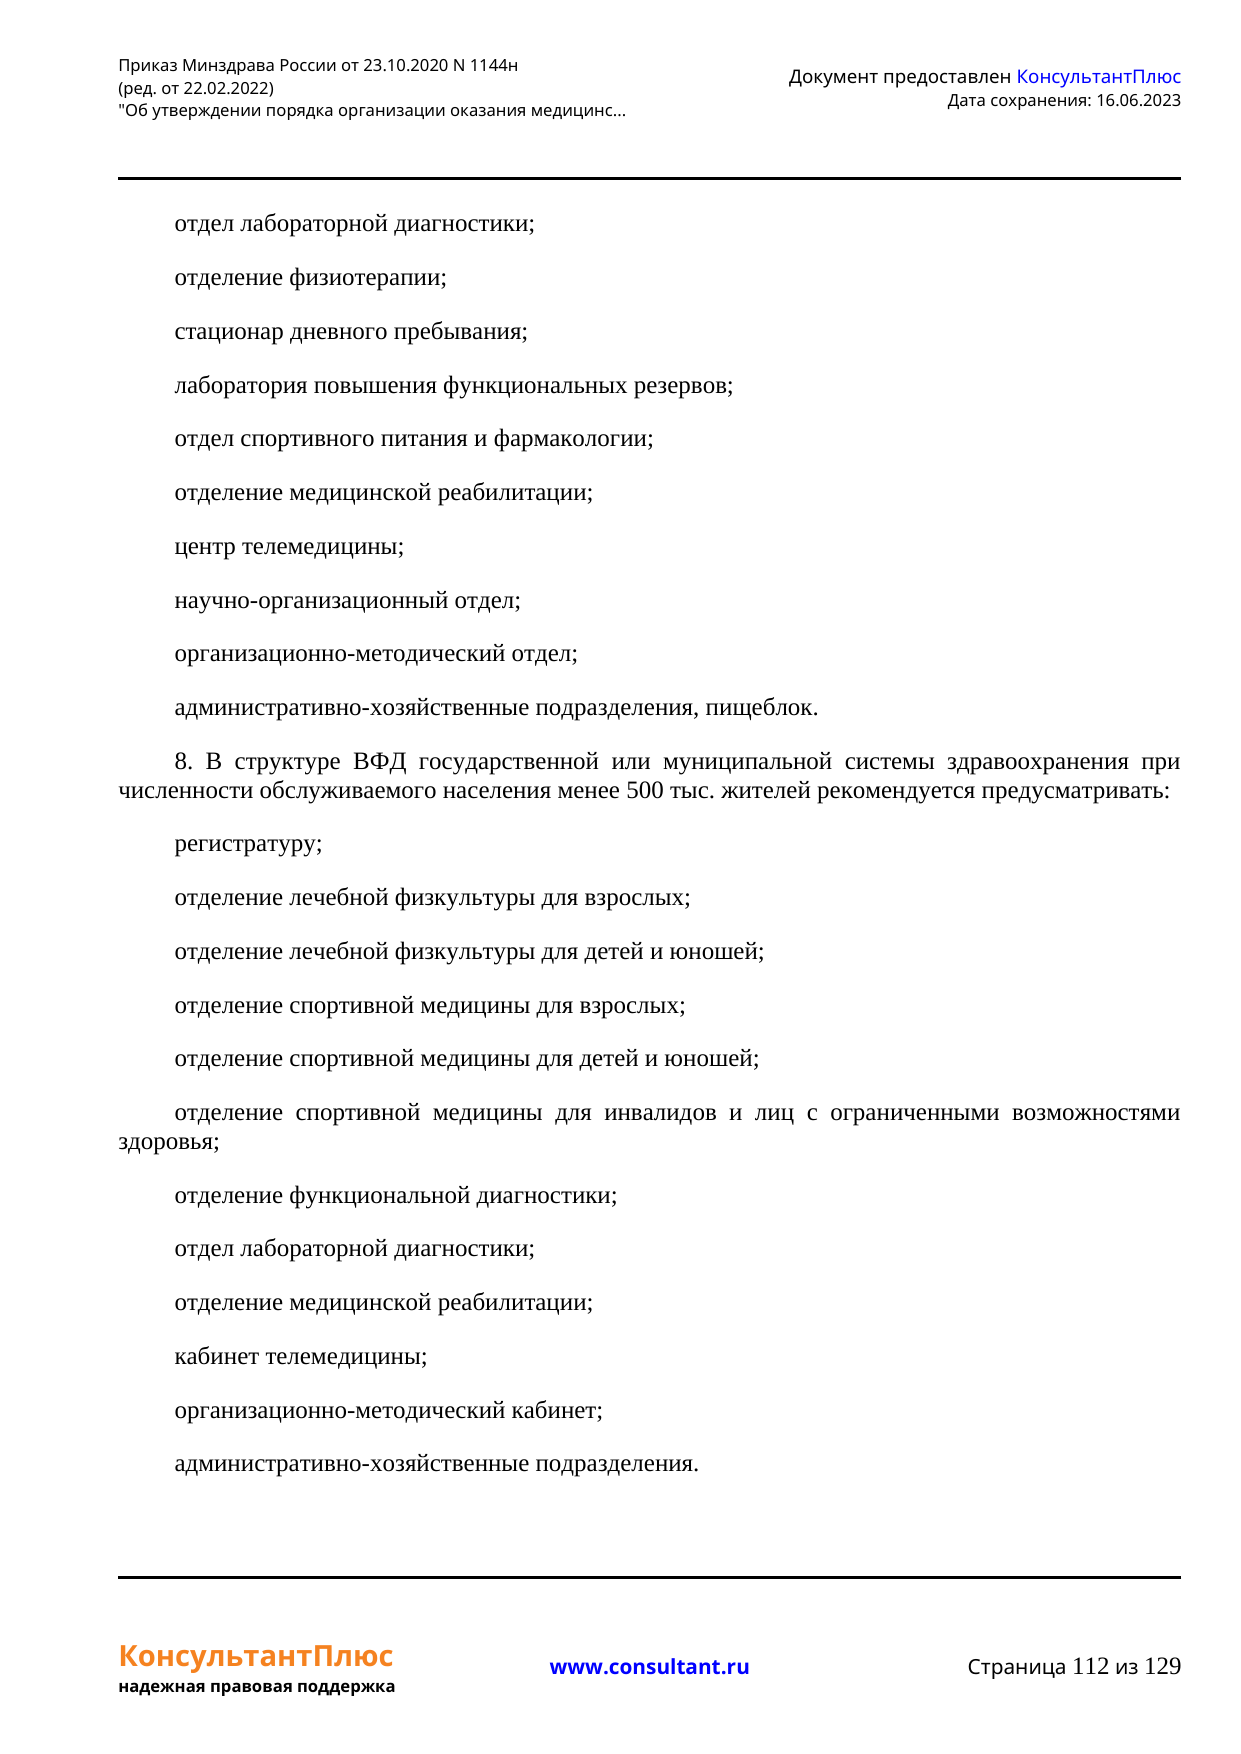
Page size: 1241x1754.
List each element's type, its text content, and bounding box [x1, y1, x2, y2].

text административно-хозяйственные подразделения, пищеблок. [118, 692, 1181, 721]
text центр телемедицины; [118, 531, 1181, 560]
text отделение лечебной физкультуры для детей и юношей; [118, 936, 1181, 965]
text отделение спортивной медицины для инвалидов и лиц с ограниченными возможностями здоровья; [118, 1097, 1181, 1155]
text отделение функциональной диагностики; [118, 1180, 1181, 1208]
text отделение лечебной физкультуры для взрослых; [118, 882, 1181, 911]
text отдел спортивного питания и фармакологии; [118, 423, 1181, 452]
text отдел лабораторной диагностики; [118, 208, 1181, 237]
text отделение медицинской реабилитации; [118, 477, 1181, 506]
text организационно-методический кабинет; [118, 1395, 1181, 1423]
text отделение физиотерапии; [118, 262, 1181, 291]
text научно-организационный отдел; [118, 585, 1181, 613]
text 8. В структуре ВФД государственной или муниципальной системы здравоохранения при численности обслуживаемого населения менее 500 тыс. жителей рекомендуется предусматривать: [118, 746, 1181, 803]
text лаборатория повышения функциональных резервов; [118, 370, 1181, 398]
text отделение спортивной медицины для детей и юношей; [118, 1043, 1181, 1072]
text организационно-методический отдел; [118, 638, 1181, 667]
text кабинет телемедицины; [118, 1341, 1181, 1370]
text отдел лабораторной диагностики; [118, 1233, 1181, 1262]
text регистратуру; [118, 828, 1181, 857]
text отделение спортивной медицины для взрослых; [118, 990, 1181, 1018]
text стационар дневного пребывания; [118, 316, 1181, 345]
text административно-хозяйственные подразделения. [118, 1448, 1181, 1477]
text отделение медицинской реабилитации; [118, 1287, 1181, 1316]
